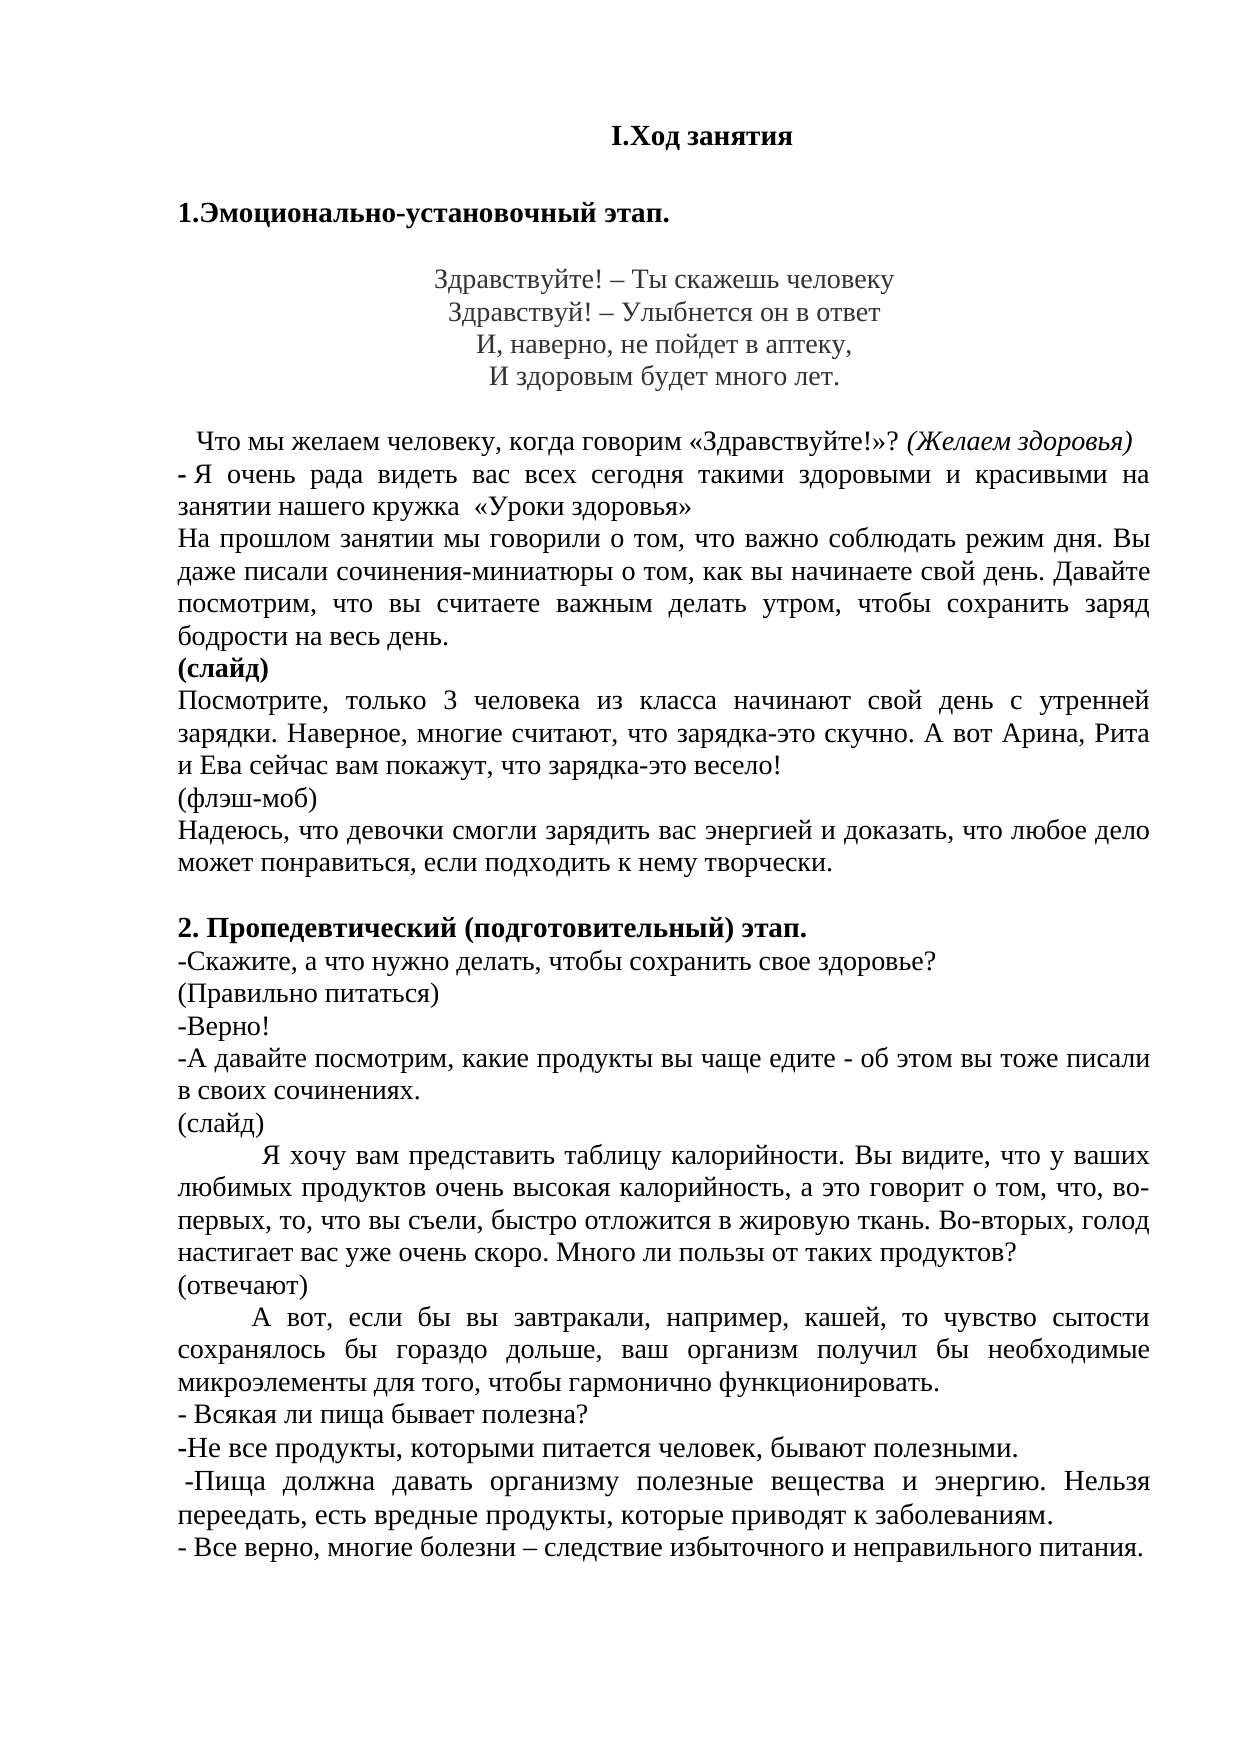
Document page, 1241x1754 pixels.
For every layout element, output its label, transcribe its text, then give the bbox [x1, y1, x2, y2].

text - Всякая ли пища бывает полезна? [177, 1397, 1152, 1430]
text Посмотрите, только 3 человека из класса начинают свой день с утренней зарядки. Наверное, многие считают, что зарядка-это скучно. А вот Арина, Рита и Ева сейчас вам покажут, что зарядка-это весело! [177, 683, 1152, 781]
text Здравствуйте! – Ты скажешь человеку Здравствуй! – Улыбнется он в ответ И, наверно, не пойдет в аптеку, И здоровым будет много лет. [177, 262, 1152, 392]
text 1.Эмоционально-установочный этап. [177, 195, 1152, 229]
text -Не все продукты, которыми питается человек, бывают полезными. [177, 1430, 1152, 1463]
text - Все верно, многие болезни – следствие избыточного и неправильного питания. [177, 1530, 1152, 1563]
text (слайд) [177, 1106, 1152, 1138]
list I.Ход занятия [252, 118, 1152, 152]
text На прошлом занятии мы говорили о том, что важно соблюдать режим дня. Вы даже писали сочинения-миниатюры о том, как вы начинаете свой день. Давайте посмотрим, что вы считаете важным делать утром, чтобы сохранить заряд бодрости на весь день. [177, 521, 1152, 651]
text (слайд) [177, 651, 1152, 683]
text -Скажите, а что нужно делать, чтобы сохранить свое здоровье? [177, 944, 1152, 976]
text 2. Пропедевтический (подготовительный) этап. [177, 910, 1152, 944]
text -Верно! [177, 1008, 1152, 1041]
text Надеюсь, что девочки смогли зарядить вас энергией и доказать, что любое дело может понравиться, если подходить к нему творчески. [177, 813, 1152, 878]
text А вот, если бы вы завтракали, например, кашей, то чувство сытости сохранялось бы гораздо дольше, ваш организм получил бы необходимые микроэлементы для того, чтобы гармонично функционировать. [177, 1300, 1152, 1397]
text (Правильно питаться) [177, 976, 1152, 1008]
text Я хочу вам представить таблицу калорийности. Вы видите, что у ваших любимых продуктов очень высокая калорийность, а это говорит о том, что, во-первых, то, что вы съели, быстро отложится в жировую ткань. Во-вторых, голод настигает вас уже очень скоро. Много ли пользы от таких продуктов? [177, 1138, 1152, 1268]
text Что мы желаем человеку, когда говорим «Здравствуйте!»? (Желаем здоровья) [177, 392, 1152, 457]
text - Я очень рада видеть вас всех сегодня такими здоровыми и красивыми на занятии нашего кружка «Уроки здоровья» [177, 457, 1152, 521]
text -А давайте посмотрим, какие продукты вы чаще едите - об этом вы тоже писали в своих сочинениях. [177, 1041, 1152, 1106]
text -Пища должна давать организму полезные вещества и энергию. Нельзя переедать, есть вредные продукты, которые приводят к заболеваниям. [177, 1463, 1152, 1530]
text (флэш-моб) [177, 781, 1152, 813]
text (отвечают) [177, 1268, 1152, 1300]
